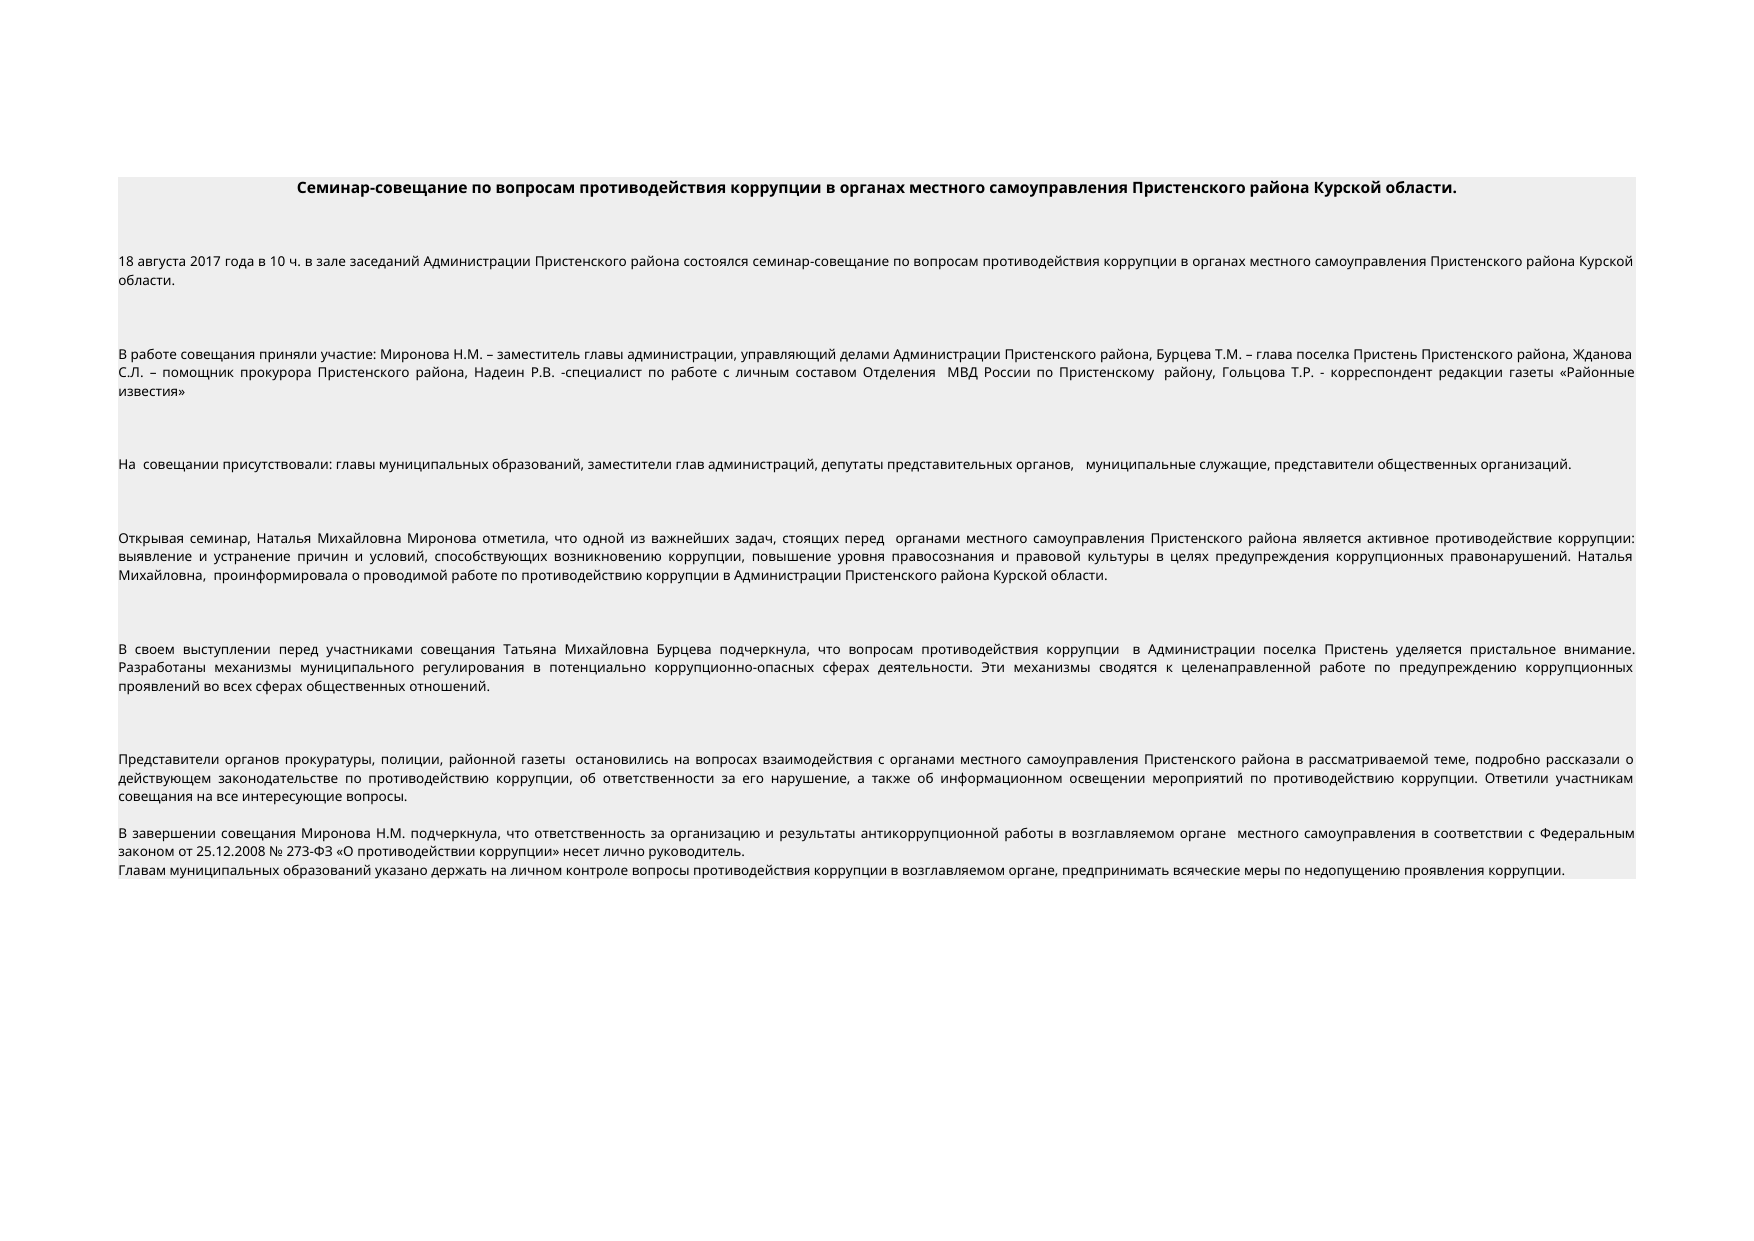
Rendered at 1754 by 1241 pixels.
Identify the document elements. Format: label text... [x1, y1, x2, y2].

text 18 августа 2017 года в 10 ч. в зале заседаний Администрации Пристенского района состоялся семинар-совещание по вопросам противодействия коррупции в органах местного самоуправления Пристенского района Курской области. [118, 252, 1636, 289]
text В работе совещания приняли участие: Миронова Н.М. – заместитель главы администрации, управляющий делами Администрации Пристенского района, Бурцева Т.М. – глава поселка Пристень Пристенского района, Жданова С.Л. – помощник прокурора Пристенского района, Надеин Р.В. -специалист по работе с личным составом Отделения МВД России по Пристенскому району, Гольцова Т.Р. - корреспондент редакции газеты «Районные известия» [118, 344, 1636, 400]
text В завершении совещания Миронова Н.М. подчеркнула, что ответственность за организацию и результаты антикоррупционной работы в возглавляемом органе местного самоуправления в соответствии с Федеральным законом от 25.12.2008 № 273-ФЗ «О противодействии коррупции» несет лично руководитель. [118, 824, 1636, 861]
text Главам муниципальных образований указано держать на личном контроле вопросы противодействия коррупции в возглавляемом органе, предпринимать всяческие меры по недопущению проявления коррупции. [118, 861, 1636, 879]
text Открывая семинар, Наталья Михайловна Миронова отметила, что одной из важнейших задач, стоящих перед органами местного самоуправления Пристенского района является активное противодействие коррупции: выявление и устранение причин и условий, способствующих возникновению коррупции, повышение уровня правосознания и правовой культуры в целях предупреждения коррупционных правонарушений. Наталья Михайловна, проинформировала о проводимой работе по противодействию коррупции в Администрации Пристенского района Курской области. [118, 529, 1636, 584]
text Семинар-совещание по вопросам противодействия коррупции в органах местного самоуправления Пристенского района Курской области. [118, 177, 1636, 198]
text На совещании присутствовали: главы муниципальных образований, заместители глав администраций, депутаты представительных органов, муниципальные служащие, представители общественных организаций. [118, 455, 1636, 474]
text Представители органов прокуратуры, полиции, районной газеты остановились на вопросах взаимодействия с органами местного самоуправления Пристенского района в рассматриваемой теме, подробно рассказали о действующем законодательстве по противодействию коррупции, об ответственности за его нарушение, а также об информационном освещении мероприятий по противодействию коррупции. Ответили участникам совещания на все интересующие вопросы. [118, 750, 1636, 806]
text В своем выступлении перед участниками совещания Татьяна Михайловна Бурцева подчеркнула, что вопросам противодействия коррупции в Администрации поселка Пристень уделяется пристальное внимание. Разработаны механизмы муниципального регулирования в потенциально коррупционно-опасных сферах деятельности. Эти механизмы сводятся к целенаправленной работе по предупреждению коррупционных проявлений во всех сферах общественных отношений. [118, 639, 1636, 695]
